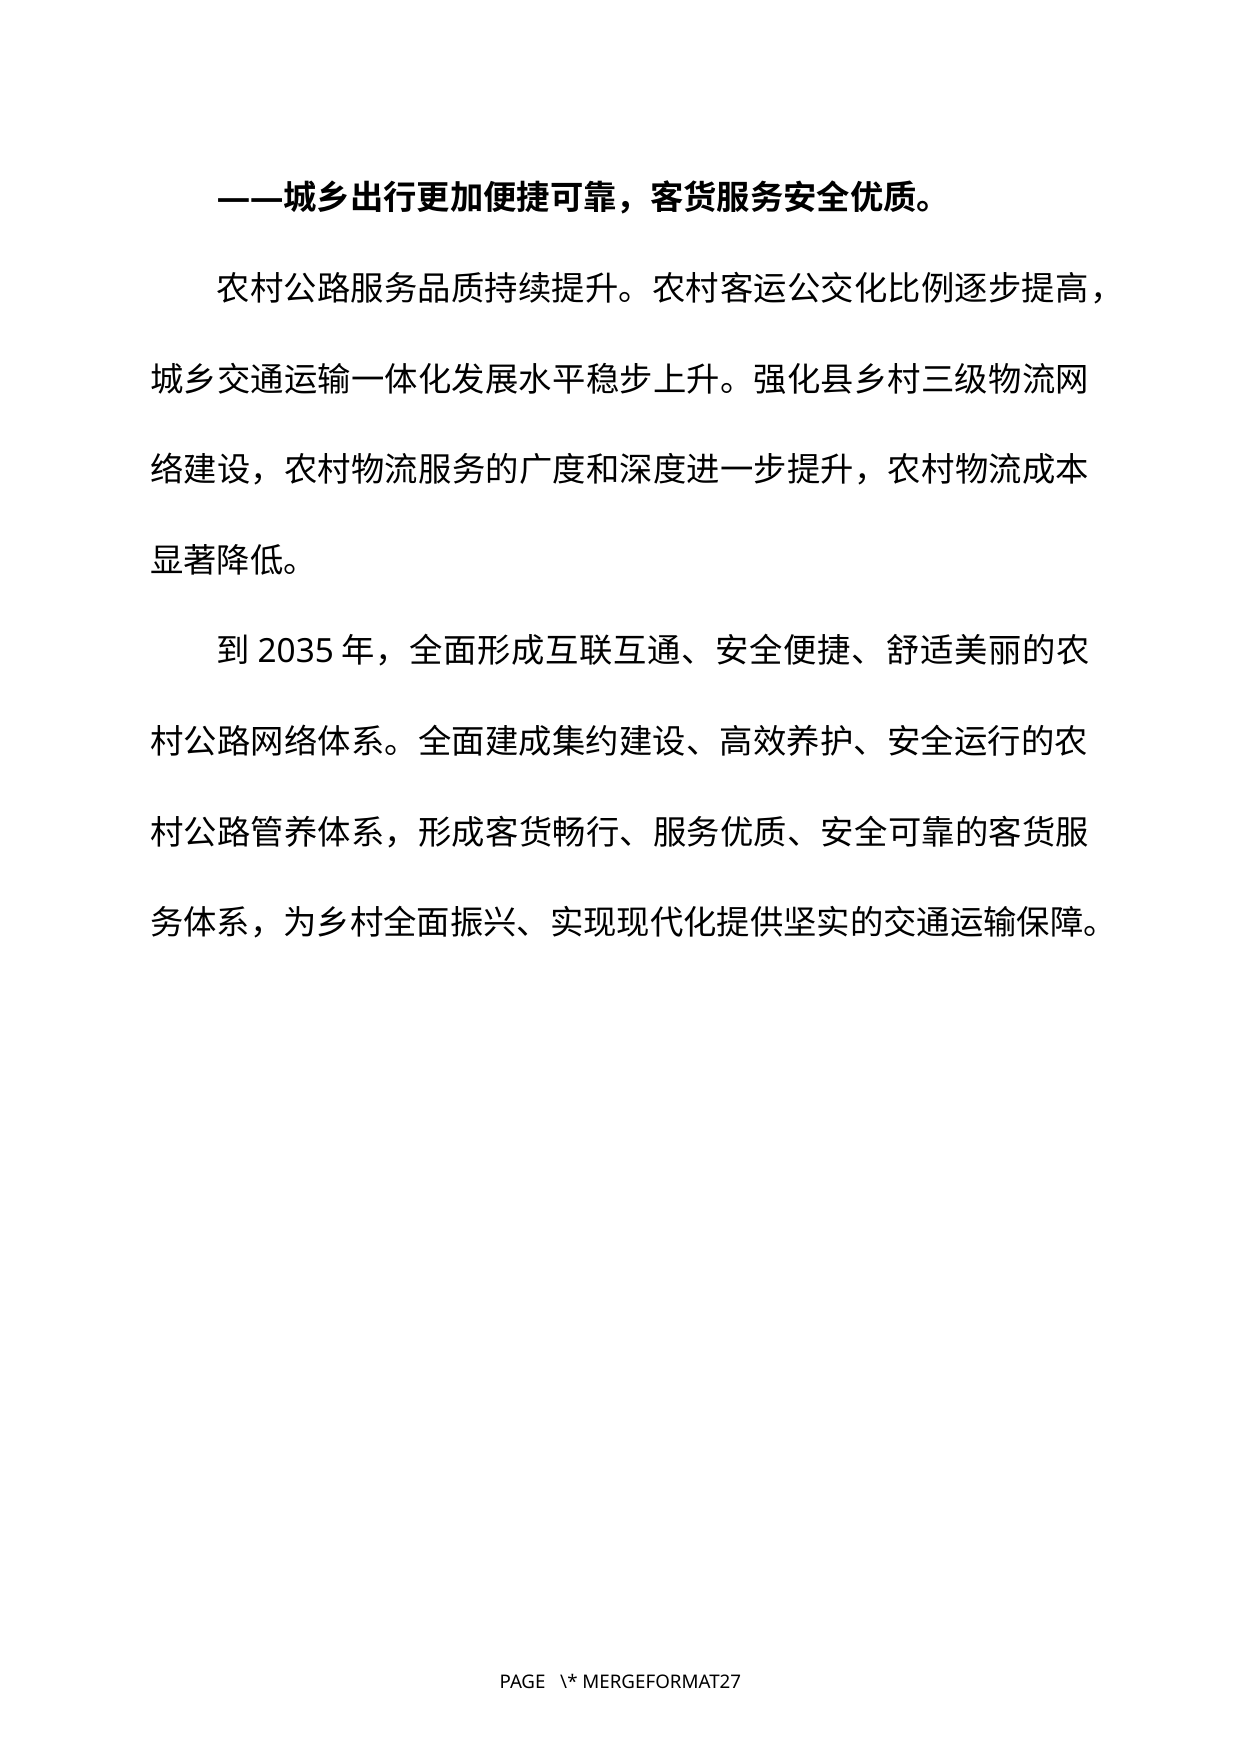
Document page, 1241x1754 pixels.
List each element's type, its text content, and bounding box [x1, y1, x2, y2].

text ——城乡出行更加便捷可靠，客货服务安全优质。 [150, 150, 1090, 241]
text 农村公路服务品质持续提升。农村客运公交化比例逐步提高，城乡交通运输一体化发展水平稳步上升。强化县乡村三级物流网络建设，农村物流服务的广度和深度进一步提升，农村物流成本显著降低。 [150, 241, 1090, 603]
text 到2035年，全面形成互联互通、安全便捷、舒适美丽的农村公路网络体系。全面建成集约建设、高效养护、安全运行的农村公路管养体系，形成客货畅行、服务优质、安全可靠的客货服务体系，为乡村全面振兴、实现现代化提供坚实的交通运输保障。 [150, 603, 1090, 966]
